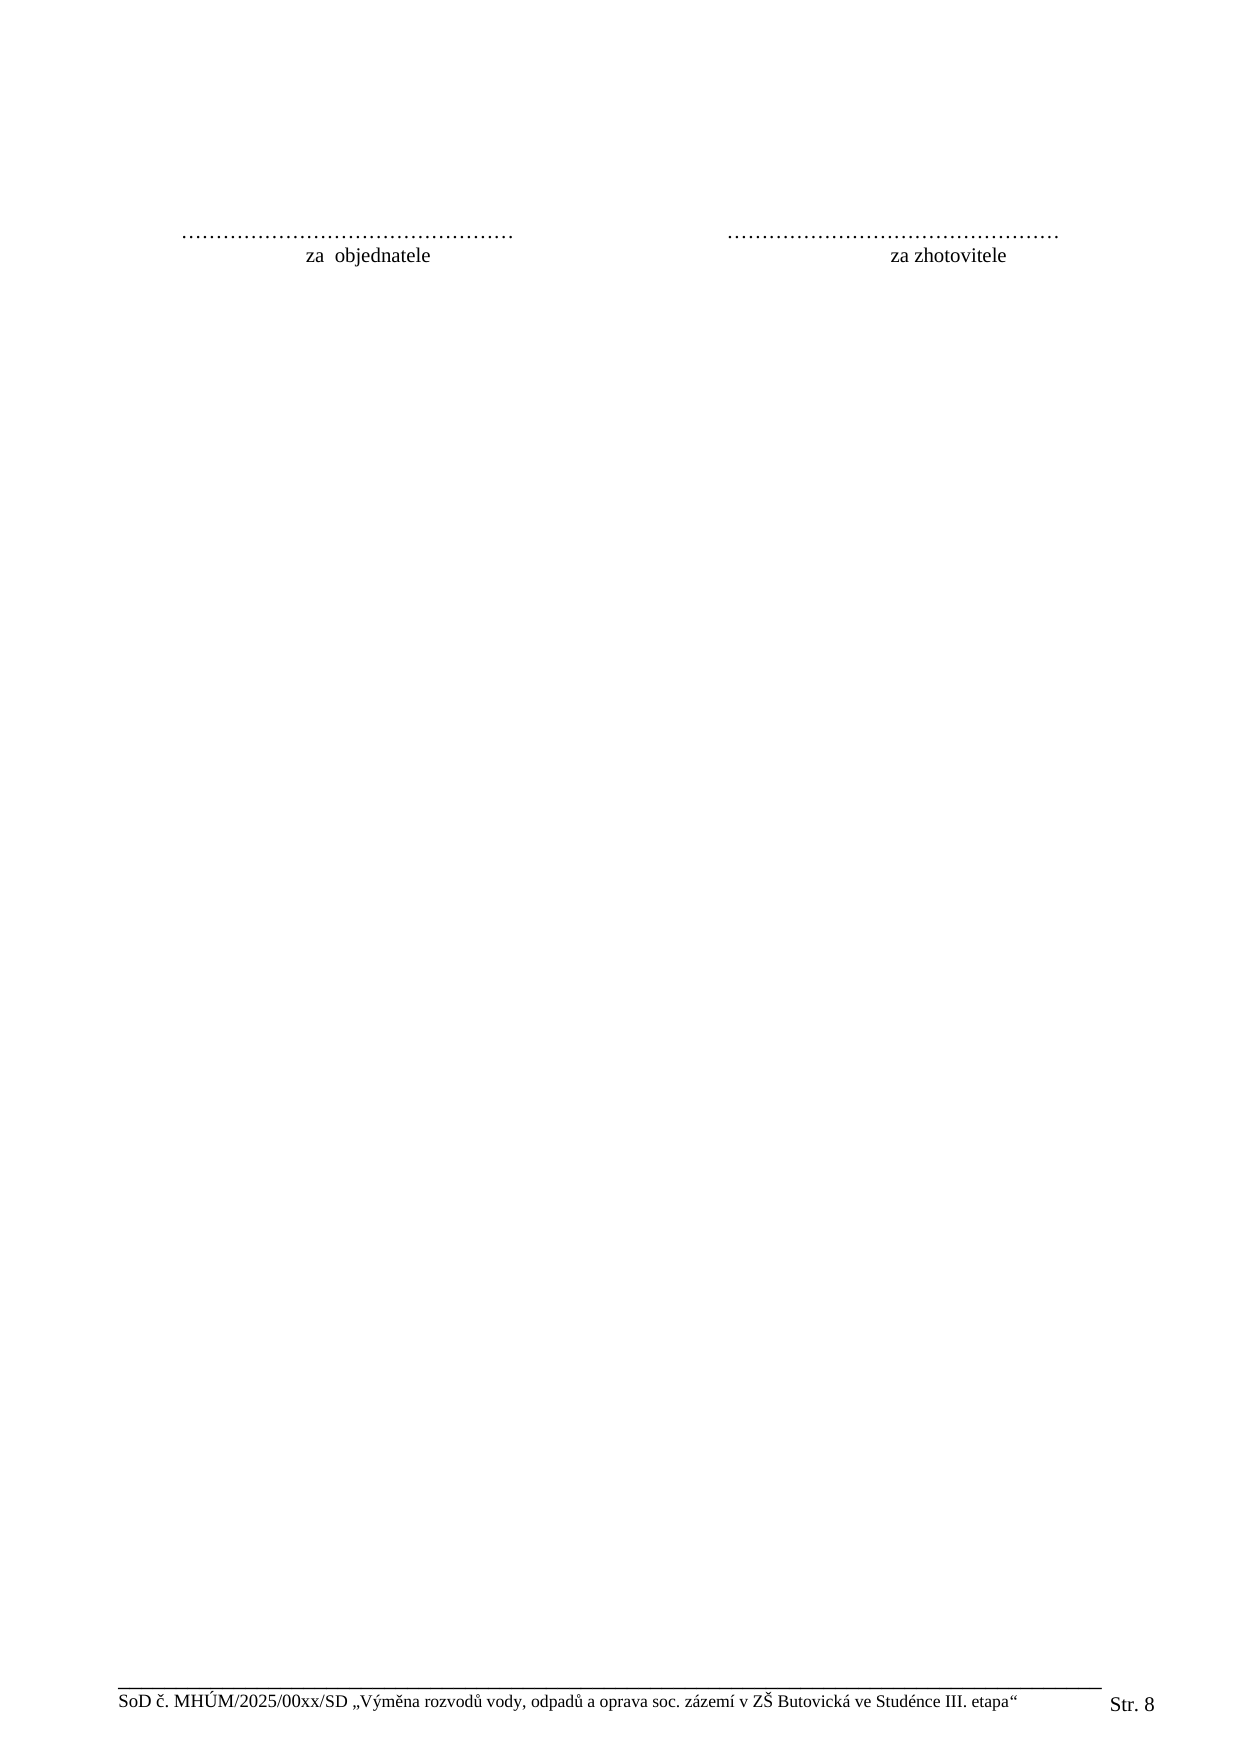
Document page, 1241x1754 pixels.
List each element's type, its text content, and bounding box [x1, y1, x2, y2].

text za objednatele za zhotovitele [192, 243, 1122, 267]
text ………………………………………… ………………………………………… [118, 219, 1122, 243]
